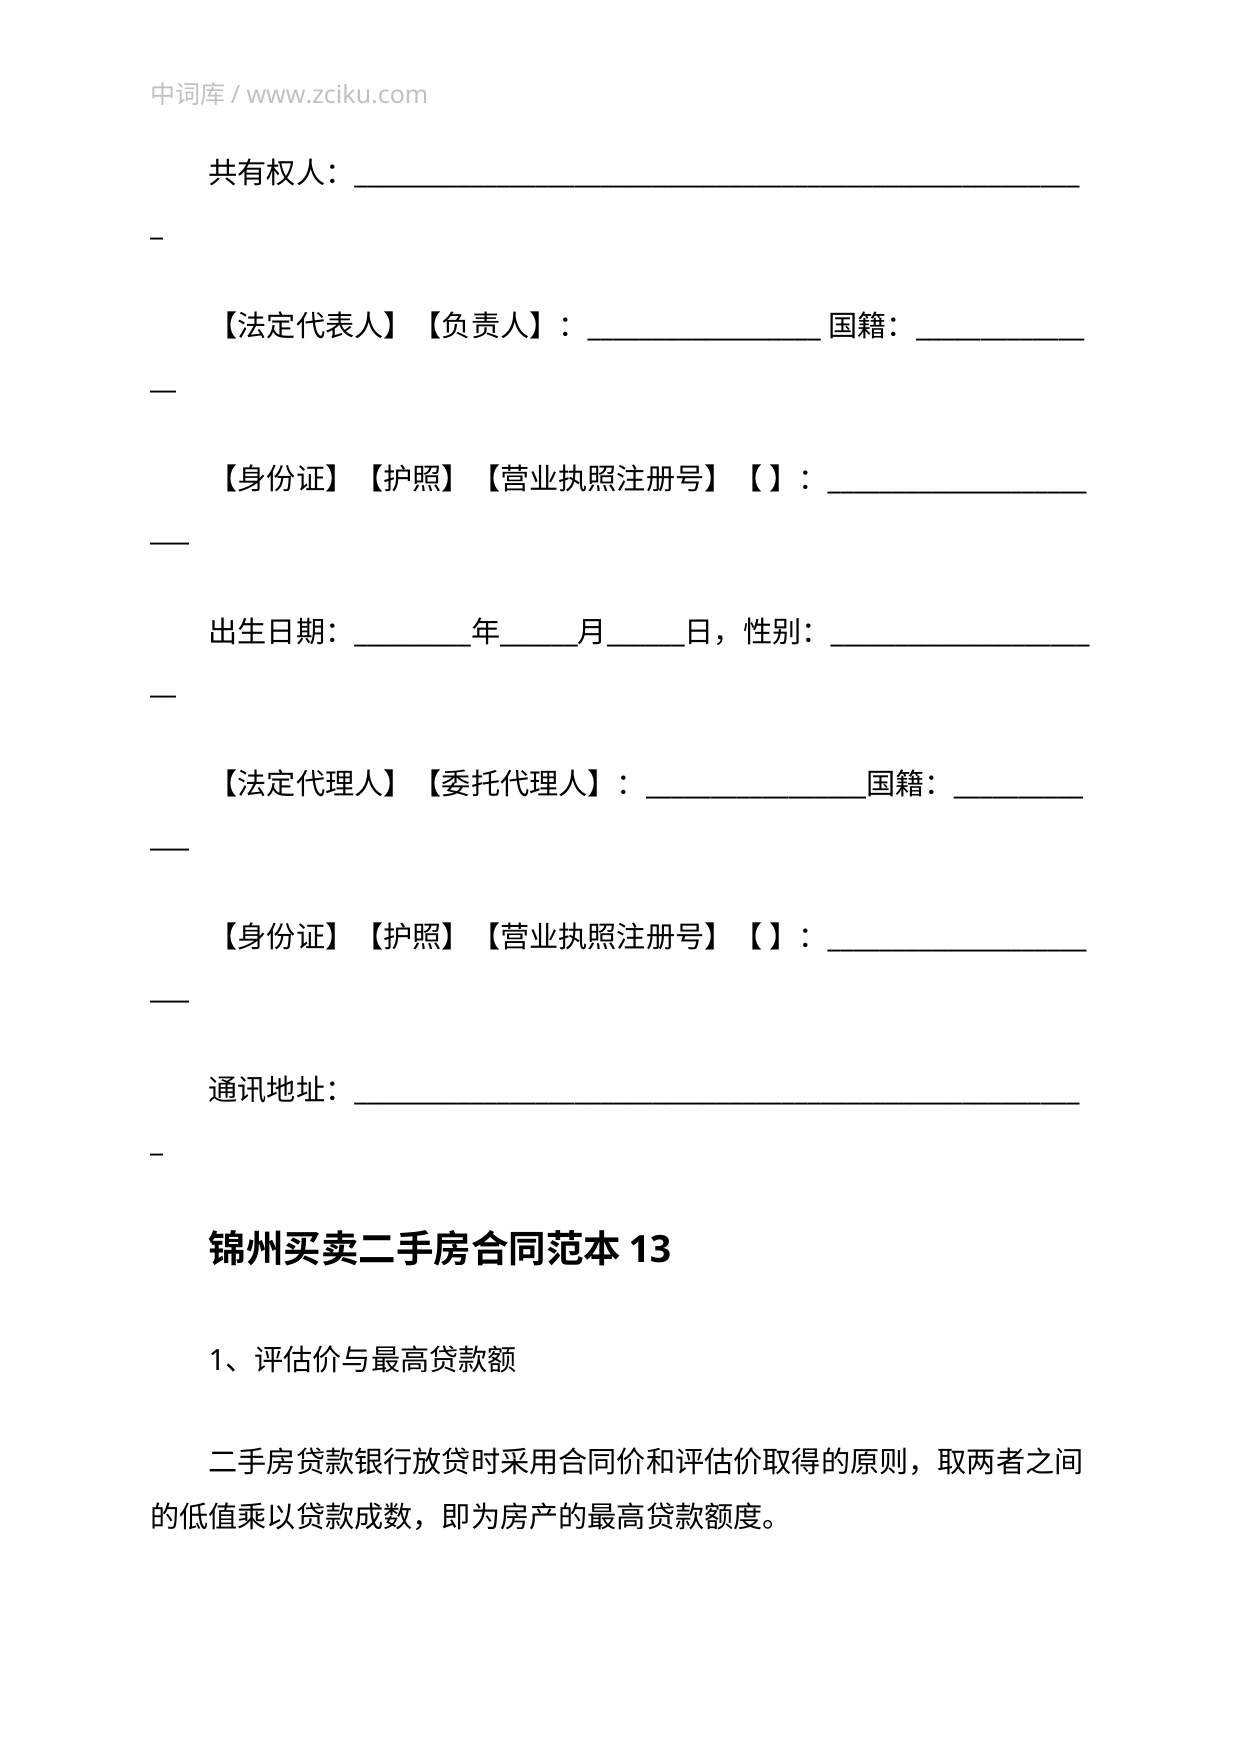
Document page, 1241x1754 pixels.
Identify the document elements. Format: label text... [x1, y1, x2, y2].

text 二手房贷款银行放贷时采用合同价和评估价取得的原则，取两者之间的低值乘以贷款成数，即为房产的最高贷款额度。 [150, 1438, 1090, 1536]
text 【身份证】【护照】【营业执照注册号】【 】：_______________________ [150, 913, 1090, 1007]
text 1、评估价与最高贷款额 [150, 1337, 1090, 1379]
text 【身份证】【护照】【营业执照注册号】【 】：_______________________ [150, 455, 1090, 549]
text 通讯地址：_________________________________________________________ [150, 1066, 1090, 1160]
text 【法定代理人】【委托代理人】：_________________国籍：_____________ [150, 761, 1090, 855]
text 锦州买卖二手房合同范本13 [150, 1219, 1090, 1273]
text 共有权人：_________________________________________________________ [150, 150, 1090, 244]
text 【法定代表人】【负责人】：__________________ 国籍：_______________ [150, 303, 1090, 397]
text 出生日期：_________年______月______日，性别：______________________ [150, 608, 1090, 702]
